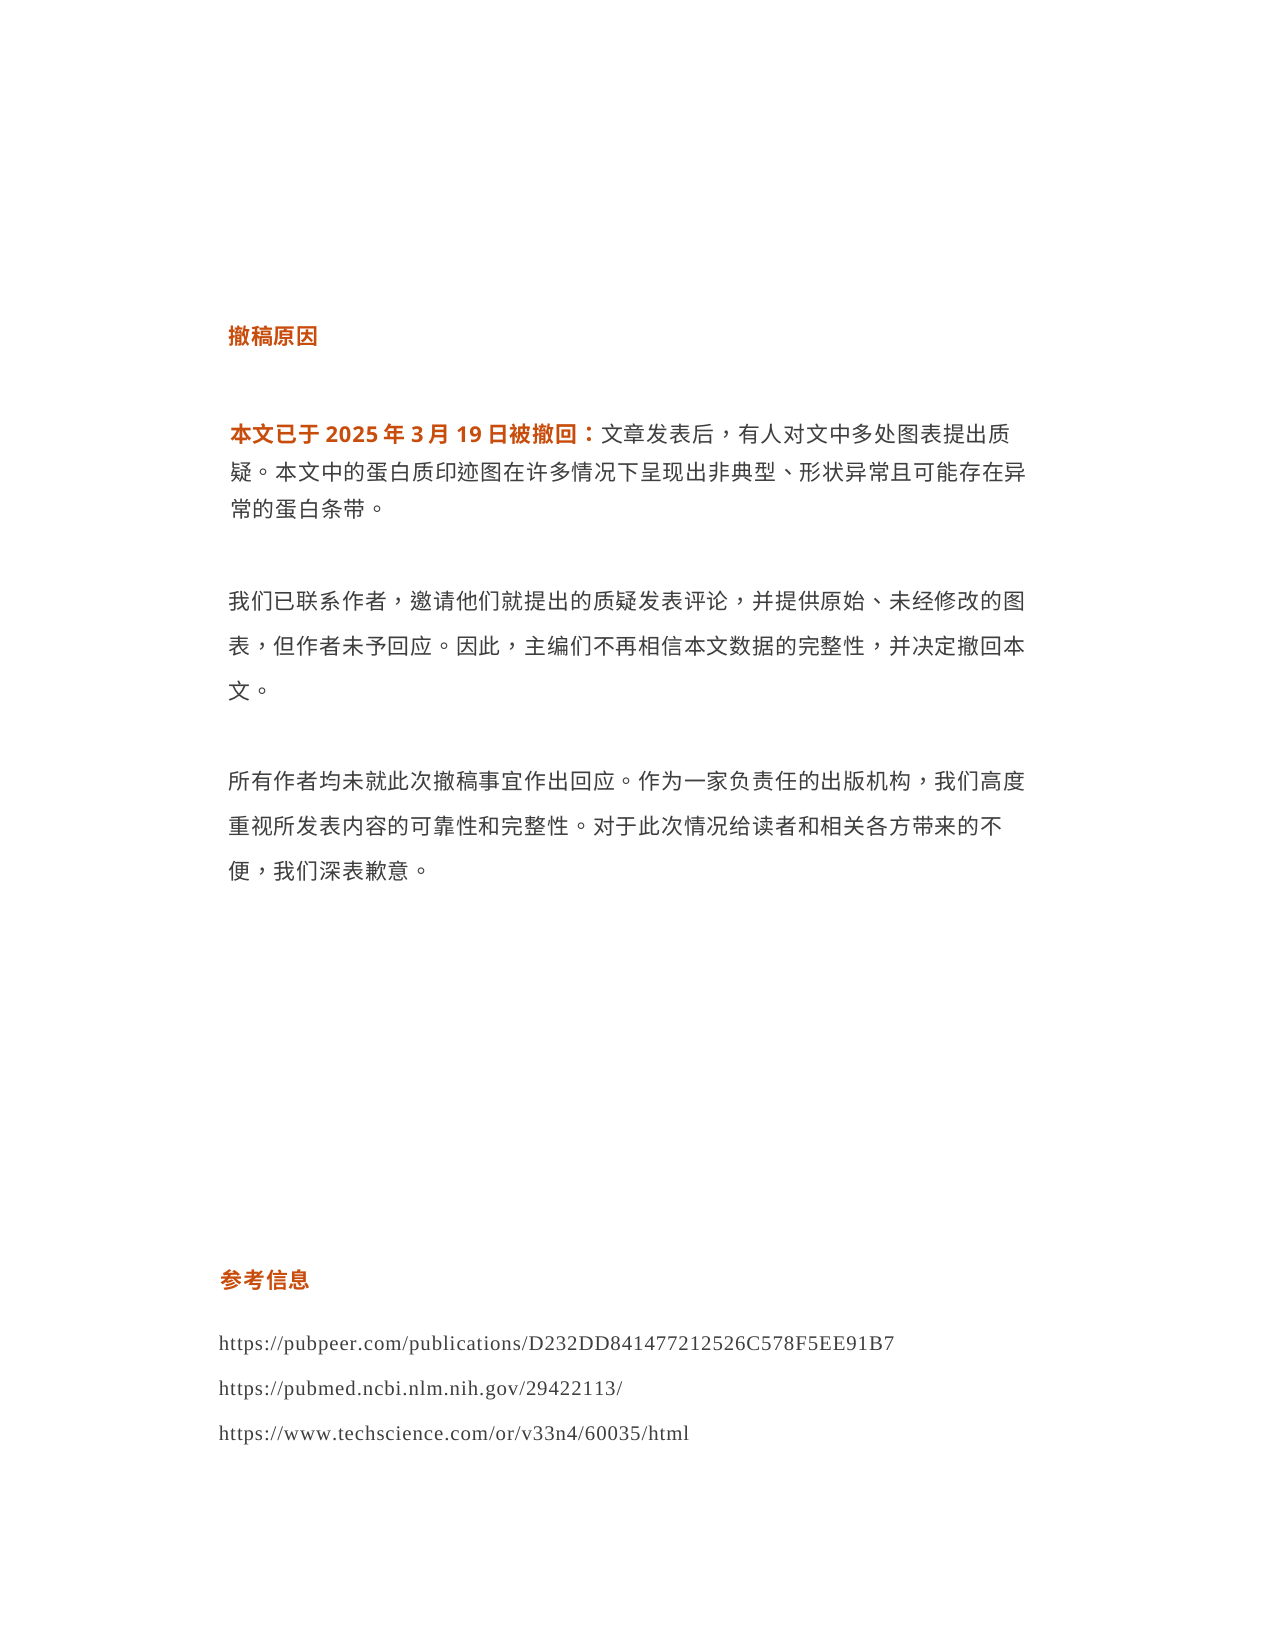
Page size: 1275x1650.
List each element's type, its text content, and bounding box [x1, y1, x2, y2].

text 所有作者均未就此次撤稿事宜作出回应。作为一家负责任的出版机构，我们高度重视所发表内容的可靠性和完整性。对于此次情况给读者和相关各方带来的不便，我们深表歉意。 [228, 751, 1047, 886]
text 本文已于2025年3月19日被撤回：文章发表后，有人对文中多处图表提出质疑。本文中的蛋白质印迹图在许多情况下呈现出非典型、形状异常且可能存在异常的蛋白条带。 [230, 412, 1045, 524]
text https://pubmed.ncbi.nlm.nih.gov/29422113/ [219, 1355, 1056, 1400]
text 我们已联系作者，邀请他们就提出的质疑发表评论，并提供原始、未经修改的图表，但作者未予回应。因此，主编们不再相信本文数据的完整性，并决定撤回本文。 [228, 571, 1047, 706]
text 撤稿原因 [228, 306, 1047, 351]
text https://pubpeer.com/publications/D232DD841477212526C578F5EE91B7 [219, 1310, 1056, 1355]
text 参考信息 [220, 1255, 1055, 1294]
text https://www.techscience.com/or/v33n4/60035/html [219, 1400, 1056, 1445]
